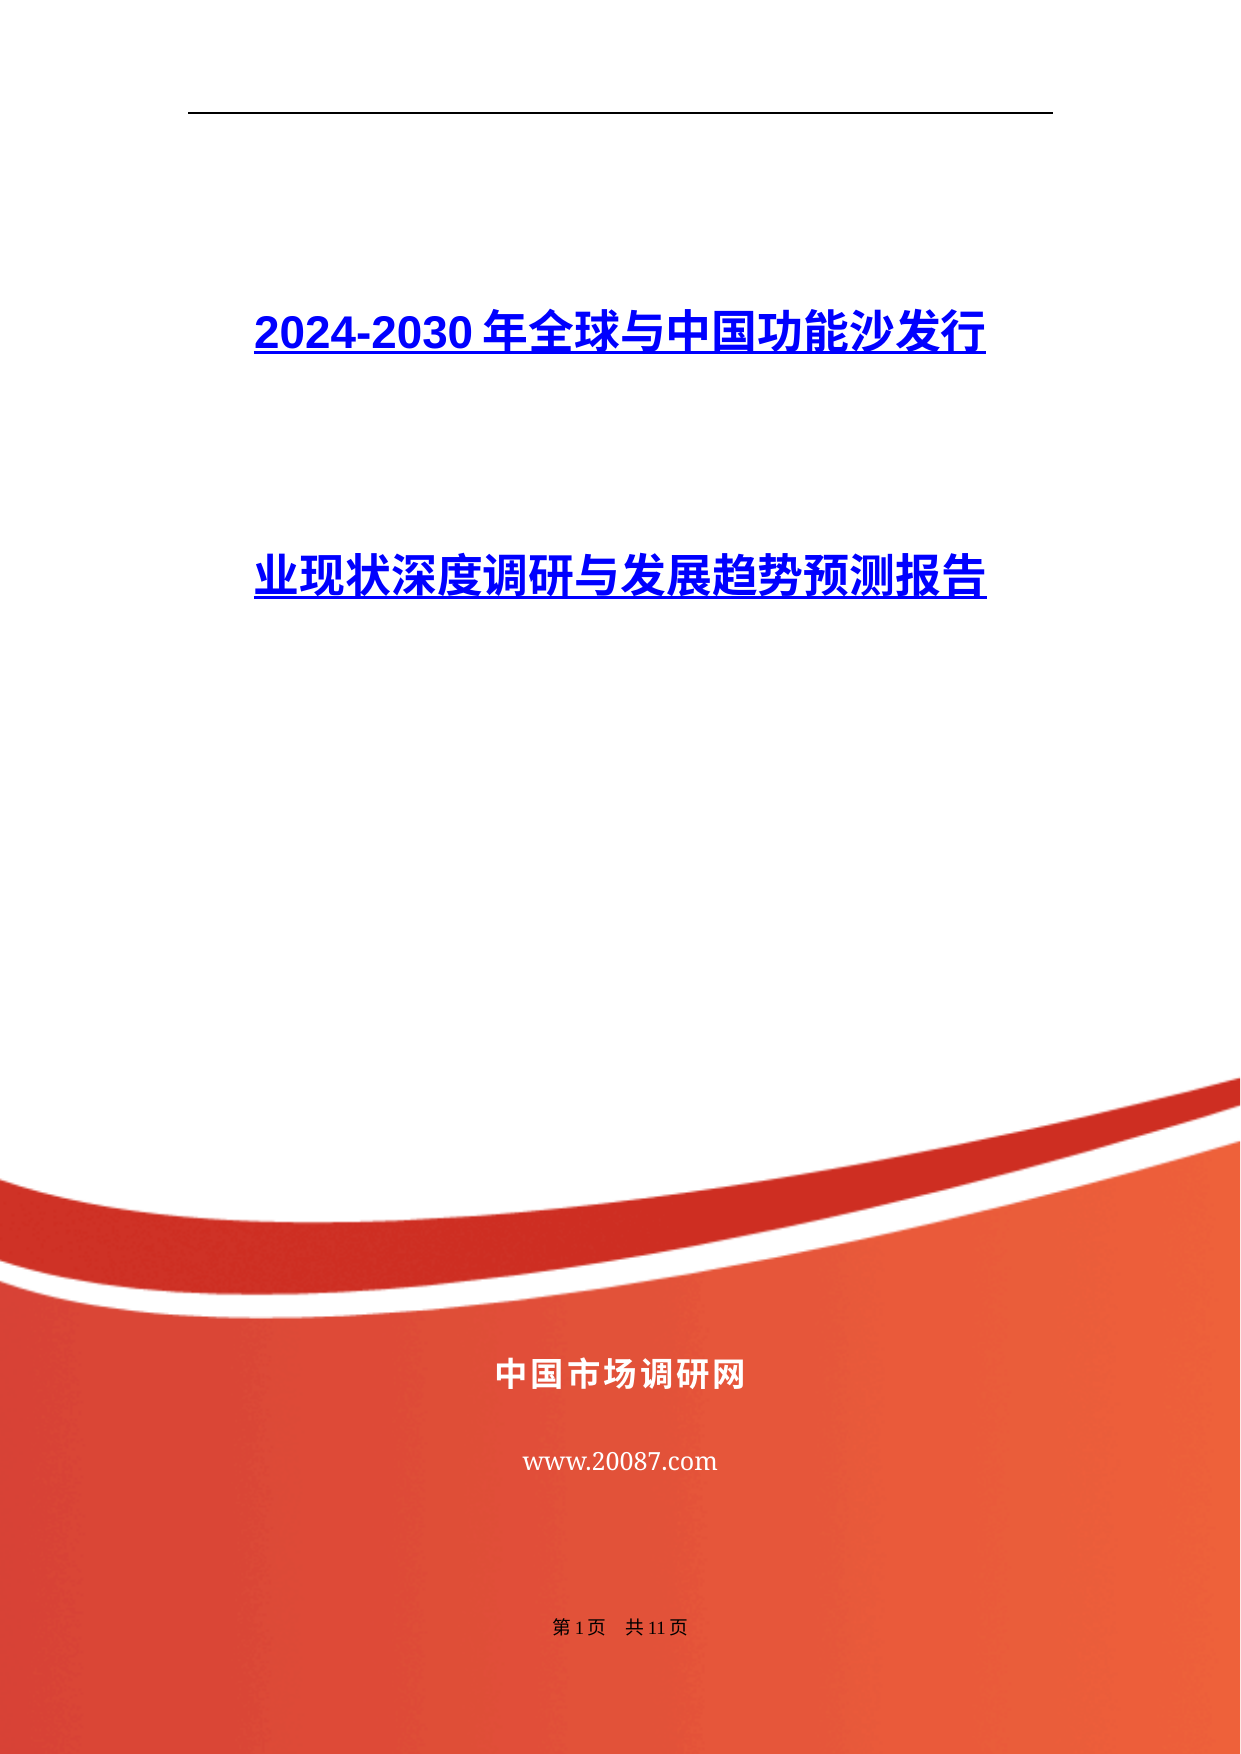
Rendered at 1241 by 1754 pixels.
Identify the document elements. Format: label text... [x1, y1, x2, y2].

text www.20087.com [187, 1428, 1053, 1493]
picture [0, 1006, 1241, 1754]
subtitle 中国市场调研网 [187, 1339, 1053, 1404]
table_header 2024-2030年全球与中国功能沙发行业现状深度调研与发展趋势预测报告 [188, 207, 1053, 773]
